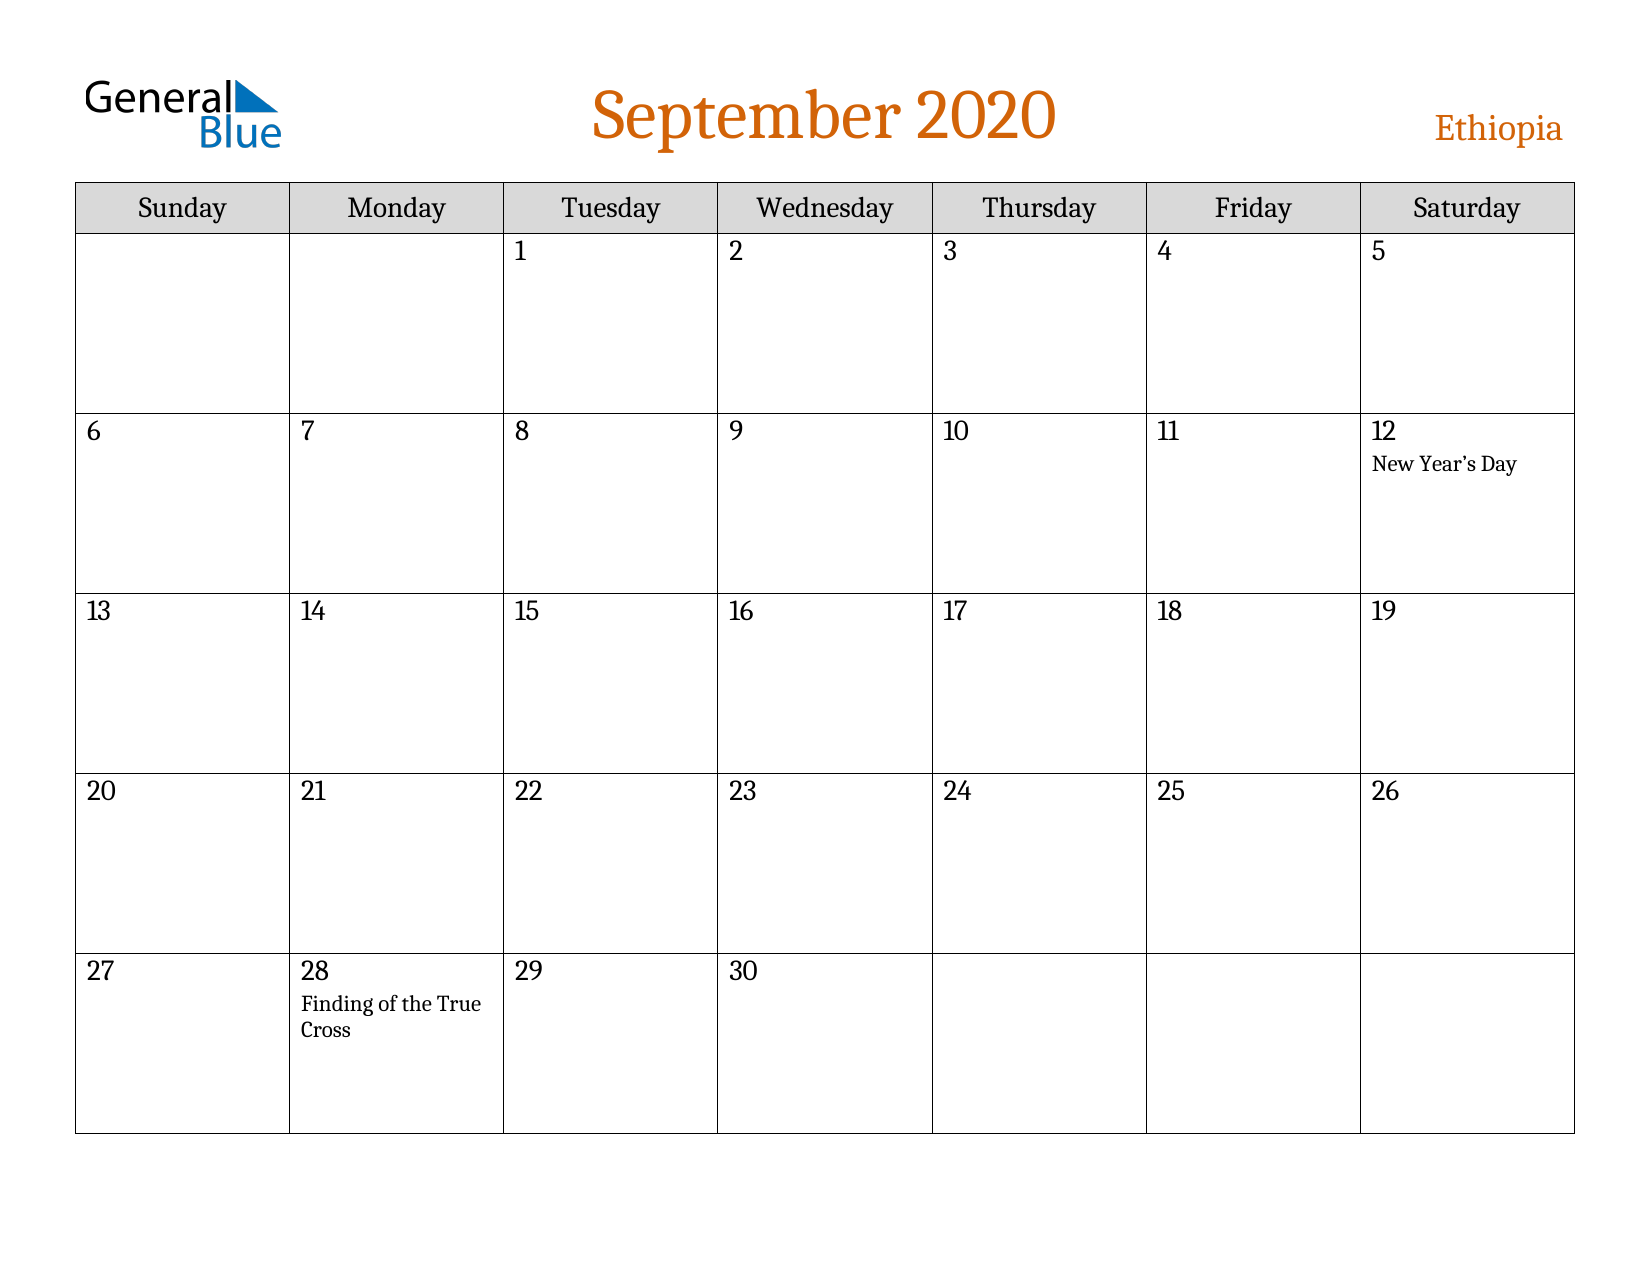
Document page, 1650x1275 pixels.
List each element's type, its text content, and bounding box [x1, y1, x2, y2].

table_cell 12 [1361, 414, 1574, 450]
table_cell [1361, 810, 1574, 953]
table_cell 3 [933, 234, 1146, 270]
table_cell [290, 810, 503, 953]
table_cell [290, 234, 503, 270]
table_header [76, 75, 503, 182]
table_cell [1147, 810, 1360, 953]
table_cell 30 [718, 954, 932, 990]
table_cell [290, 270, 503, 413]
table_cell [1361, 270, 1574, 413]
table_cell [76, 234, 289, 270]
table_cell [718, 270, 932, 413]
table_cell [504, 270, 717, 413]
table_cell [933, 954, 1146, 990]
table_cell 11 [1147, 414, 1360, 450]
table_cell 8 [504, 414, 717, 450]
table_cell [718, 810, 932, 953]
table_header September 2020 [504, 75, 1146, 182]
table_cell [1147, 450, 1360, 593]
table_cell Wednesday [718, 183, 932, 233]
table_cell 23 [718, 774, 932, 810]
table_cell [718, 630, 932, 773]
table_cell [933, 810, 1146, 953]
table_cell 29 [504, 954, 717, 990]
table_cell [1361, 630, 1574, 773]
table_cell Finding of the True Cross [290, 990, 503, 1133]
table_cell 6 [76, 414, 289, 450]
table_cell New Year’s Day [1361, 450, 1574, 593]
table_cell [290, 450, 503, 593]
table_cell [1147, 630, 1360, 773]
table_cell 20 [76, 774, 289, 810]
table_cell [504, 810, 717, 953]
table_cell 18 [1147, 594, 1360, 630]
table_cell 4 [1147, 234, 1360, 270]
table_cell 2 [718, 234, 932, 270]
table_cell [290, 630, 503, 773]
table_cell 19 [1361, 594, 1574, 630]
table_cell 10 [933, 414, 1146, 450]
table_cell [76, 630, 289, 773]
table_cell [504, 990, 717, 1133]
table_cell 26 [1361, 774, 1574, 810]
table_cell [933, 630, 1146, 773]
table_cell Tuesday [504, 183, 717, 233]
table_cell [76, 270, 289, 413]
table_cell 1 [504, 234, 717, 270]
table_cell 5 [1361, 234, 1574, 270]
table_cell [1147, 954, 1360, 990]
table_cell [933, 450, 1146, 593]
table_cell 13 [76, 594, 289, 630]
table_cell 25 [1147, 774, 1360, 810]
table_cell 16 [718, 594, 932, 630]
table_cell 21 [290, 774, 503, 810]
table_cell 7 [290, 414, 503, 450]
table_cell [504, 450, 717, 593]
table_cell 27 [76, 954, 289, 990]
picture [86, 80, 281, 148]
table_cell [1147, 990, 1360, 1133]
table_cell [504, 630, 717, 773]
table_cell 28 [290, 954, 503, 990]
table_cell 22 [504, 774, 717, 810]
table_cell Monday [290, 183, 503, 233]
table_cell [933, 990, 1146, 1133]
table_cell [76, 810, 289, 953]
table_cell [718, 450, 932, 593]
table_cell 15 [504, 594, 717, 630]
table_cell [1361, 990, 1574, 1133]
table_cell [1147, 270, 1360, 413]
table_cell [718, 990, 932, 1133]
table_cell 14 [290, 594, 503, 630]
table_cell 24 [933, 774, 1146, 810]
table_cell Friday [1147, 183, 1360, 233]
table_cell [933, 270, 1146, 413]
table_cell Sunday [76, 183, 289, 233]
table_cell [76, 450, 289, 593]
table_header Ethiopia [1146, 75, 1574, 182]
table_cell Thursday [933, 183, 1146, 233]
table_cell Saturday [1361, 183, 1574, 233]
table_cell [1361, 954, 1574, 990]
table_cell 17 [933, 594, 1146, 630]
table_cell 9 [718, 414, 932, 450]
table_cell [76, 990, 289, 1133]
